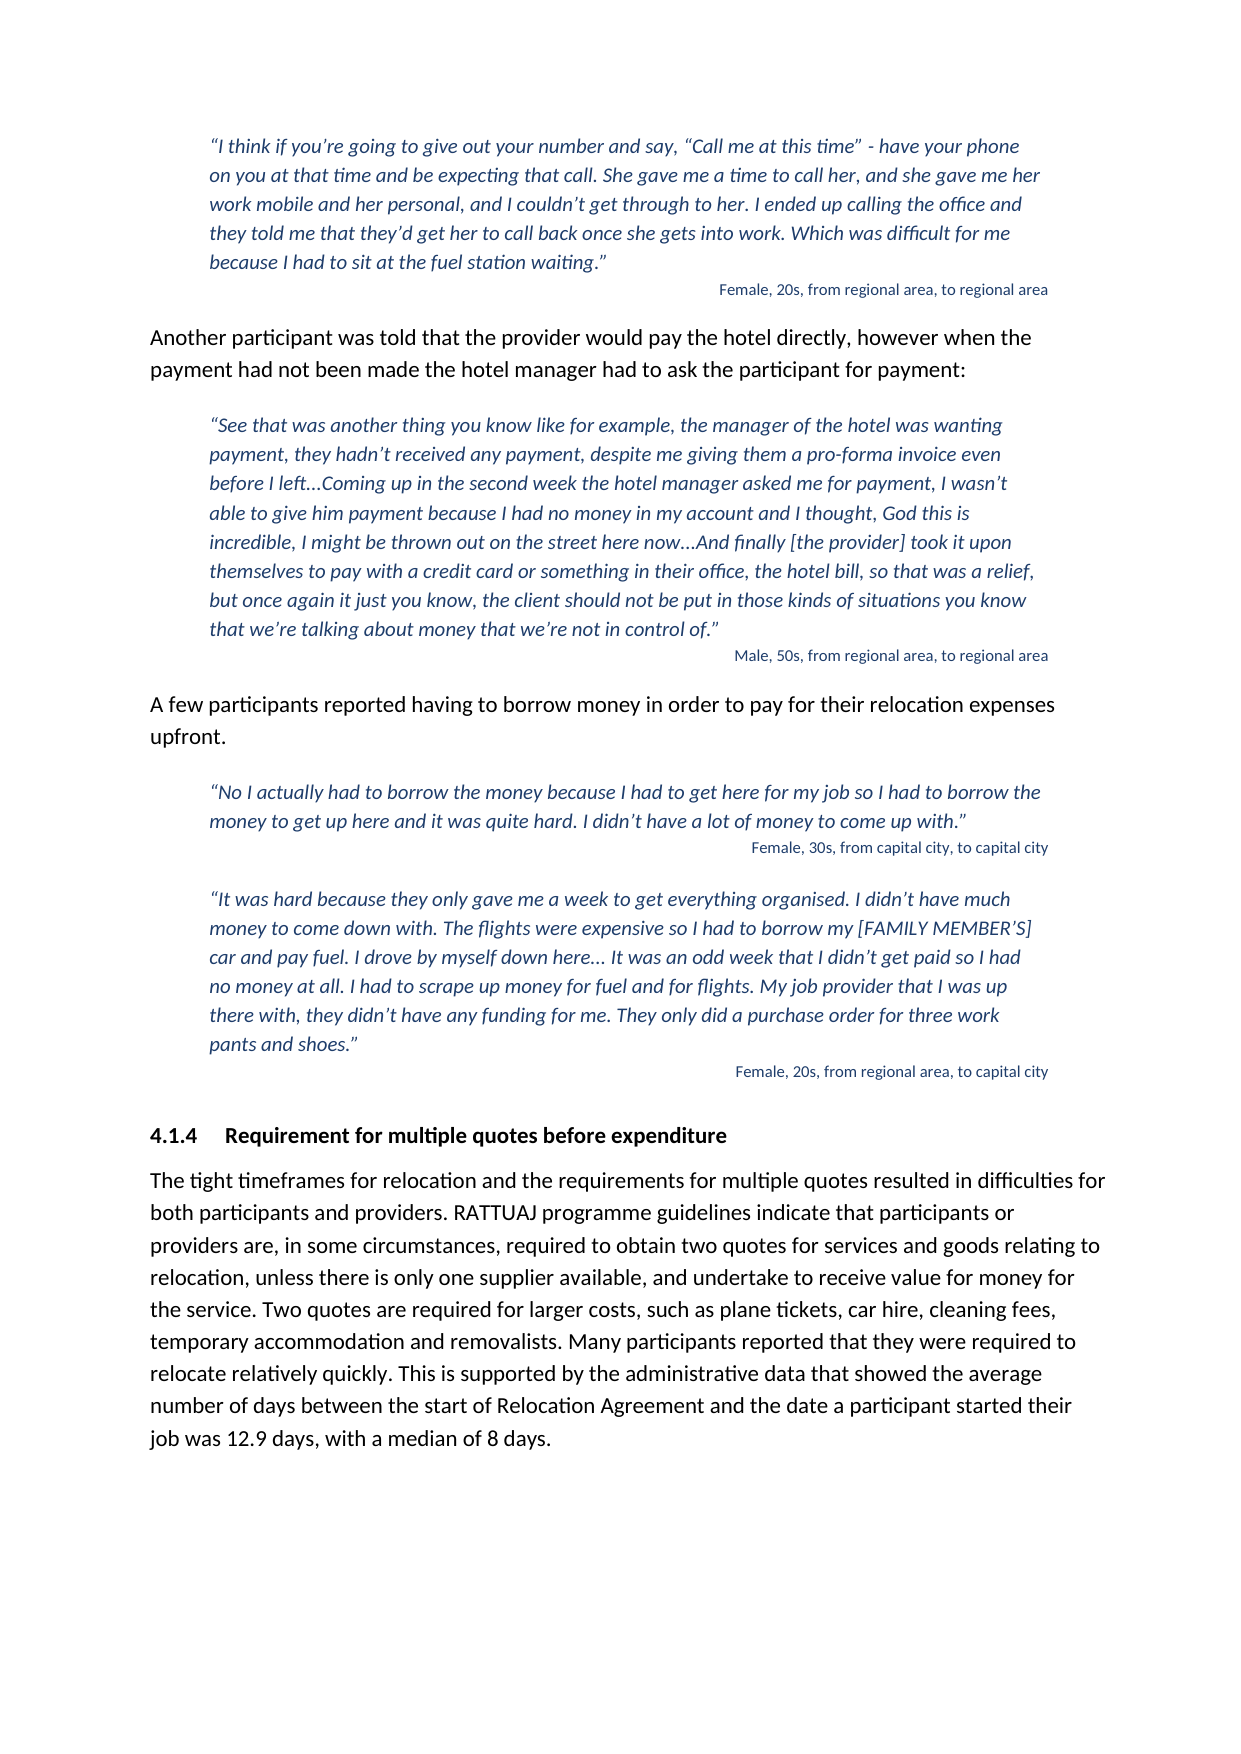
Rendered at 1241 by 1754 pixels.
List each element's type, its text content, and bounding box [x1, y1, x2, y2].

text Female, 20s, from regional area, to regional area [209, 279, 1048, 299]
text Male, 50s, from regional area, to regional area [209, 646, 1048, 666]
text “It was hard because they only gave me a week to get everything organised. I didn’t have much money to come down with. The flights were expensive so I had to borrow my [FAMILY MEMBER’S] car and pay fuel. I drove by myself down here... It was an odd week that I didn’t get paid so I had no money at all. I had to scrape up money for fuel and for flights. My job provider that I was up there with, they didn’t have any funding for me. They only did a purchase order for three work pants and shoes.” [209, 886, 1048, 1057]
text Another participant was told that the provider would pay the hotel directly, however when the payment had not been made the hotel manager had to ask the participant for payment: [150, 323, 1107, 383]
text “I think if you’re going to give out your number and say, “Call me at this time” - have your phone on you at that time and be expecting that call. She gave me a time to call her, and she gave me her work mobile and her personal, and I couldn’t get through to her. I ended up calling the office and they told me that they’d get her to call back once she gets into work. Which was difficult for me because I had to sit at the fuel station waiting.” [209, 133, 1048, 275]
text “No I actually had to borrow the money because I had to get here for my job so I had to borrow the money to get up here and it was quite hard. I didn’t have a lot of money to come up with.” [209, 779, 1048, 834]
text Female, 30s, from capital city, to capital city [209, 837, 1048, 858]
text Female, 20s, from regional area, to capital city [209, 1061, 1048, 1081]
text A few participants reported having to borrow money in order to pay for their relocation expenses upfront. [150, 690, 1107, 750]
text “See that was another thing you know like for example, the manager of the hotel was wanting payment, they hadn’t received any payment, despite me giving them a pro-forma invoice even before I left...Coming up in the second week the hotel manager asked me for payment, I wasn’t able to give him payment because I had no money in my account and I thought, God this is incredible, I might be thrown out on the street here now...And finally [the provider] took it upon themselves to pay with a credit card or something in their office, the hotel bill, so that was a relief, but once again it just you know, the client should not be put in those kinds of situations you know that we’re talking about money that we’re not in control of.” [209, 412, 1048, 642]
subtitle Requirement for multiple quotes before expenditure [150, 1122, 1107, 1150]
text The tight timeframes for relocation and the requirements for multiple quotes resulted in difficulties for both participants and providers. RATTUAJ programme guidelines indicate that participants or providers are, in some circumstances, required to obtain two quotes for services and goods relating to relocation, unless there is only one supplier available, and undertake to receive value for money for the service. Two quotes are required for larger costs, such as plane tickets, car hire, cleaning fees, temporary accommodation and removalists. Many participants reported that they were required to relocate relatively quickly. This is supported by the administrative data that showed the average number of days between the start of Relocation Agreement and the date a participant started their job was 12.9 days, with a median of 8 days. [150, 1166, 1107, 1452]
